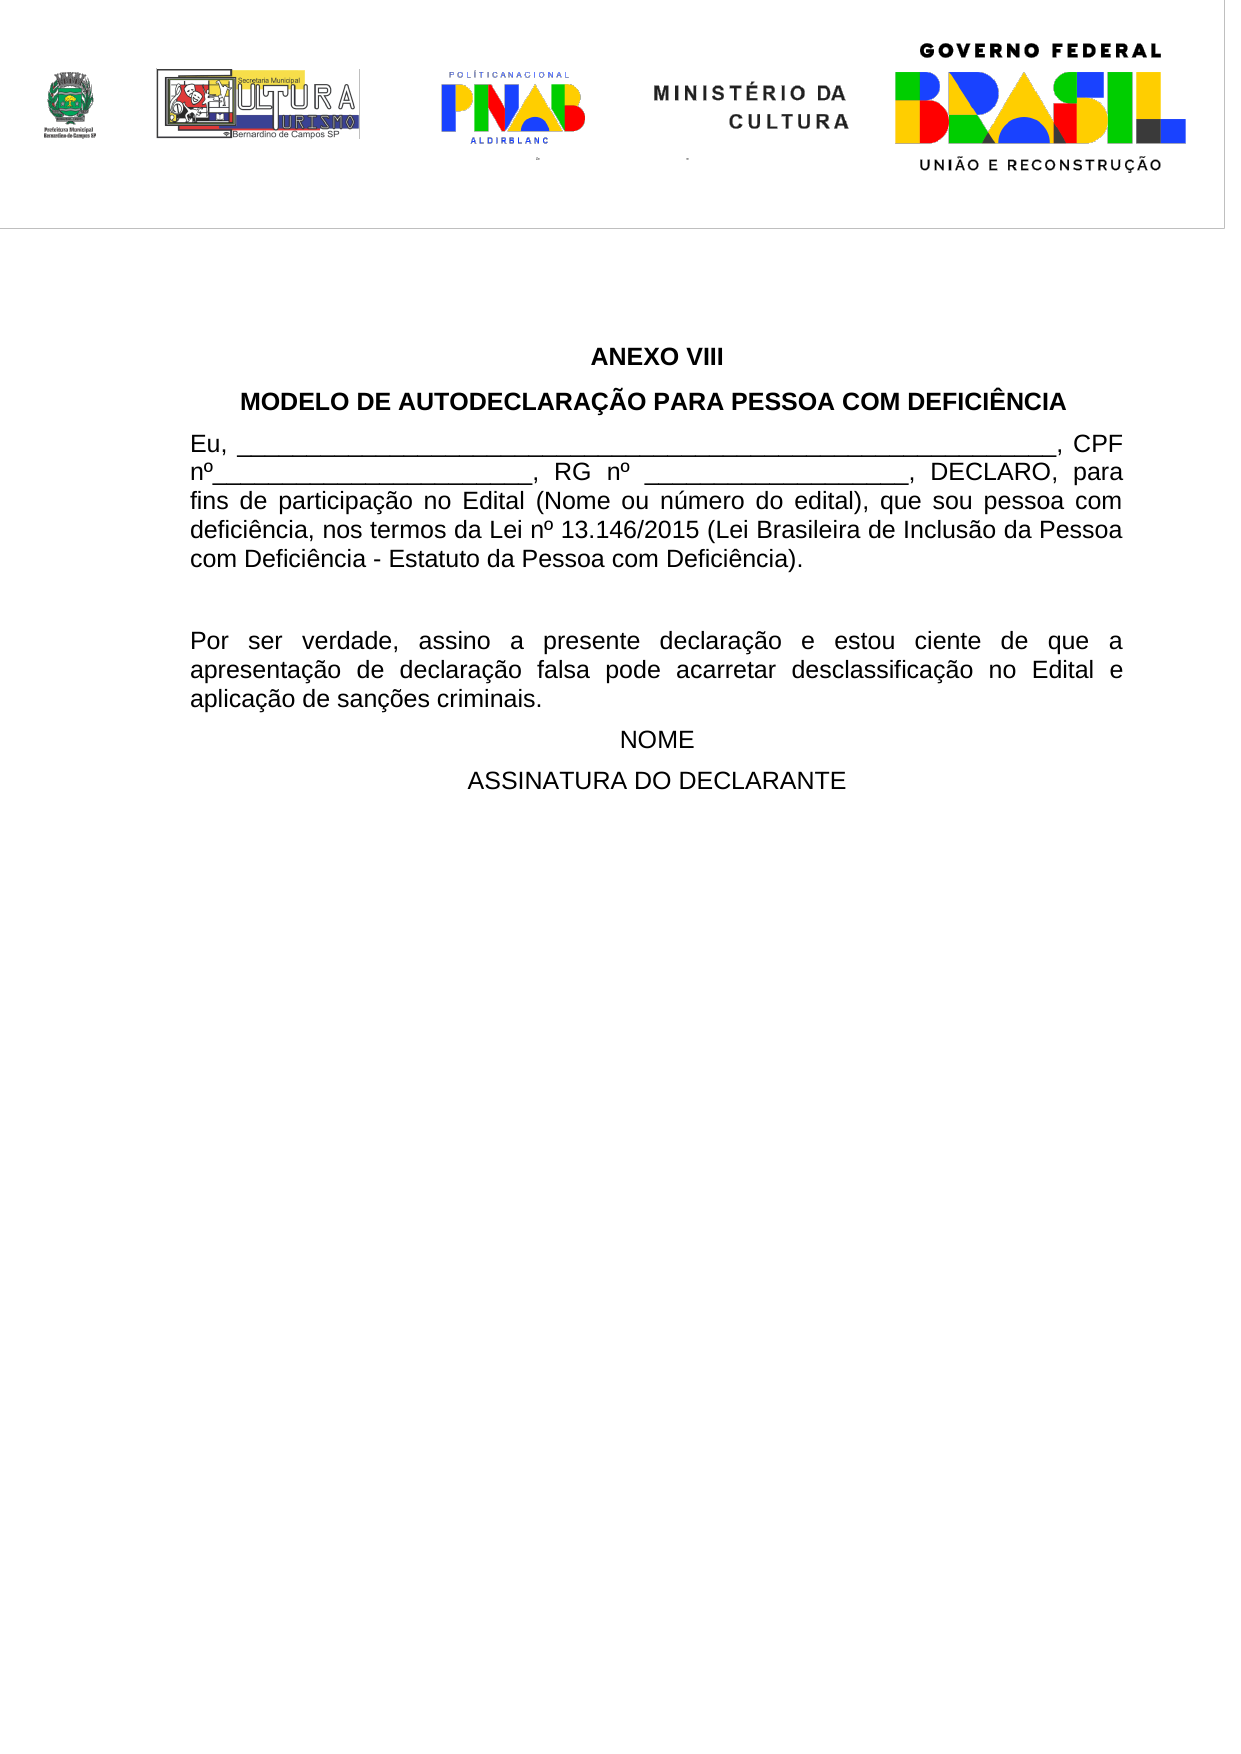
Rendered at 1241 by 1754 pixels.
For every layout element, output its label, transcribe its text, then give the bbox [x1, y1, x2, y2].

picture [0, 0, 1226, 230]
text NOME [190, 725, 1124, 753]
text ANEXO VIII [177, 342, 1137, 371]
text ASSINATURA DO DECLARANTE [190, 766, 1124, 795]
text Por ser verdade, assino a presente declaração e estou ciente de que a apresentação de declaração falsa pode acarretar desclassificação no Edital e aplicação de sanções criminais. [190, 626, 1124, 712]
text Eu, ___________________________________________________________, CPF nº_______________________, RG nº ___________________, DECLARO, para fins de participação no Edital (Nome ou número do edital), que sou pessoa com deficiência, nos termos da Lei nº 13.146/2015 (Lei Brasileira de Inclusão da Pessoa com Deficiência - Estatuto da Pessoa com Deficiência). [190, 428, 1124, 572]
text MODELO DE AUTODECLARAÇÃO PARA PESSOA COM DEFICIÊNCIA [190, 387, 1124, 416]
